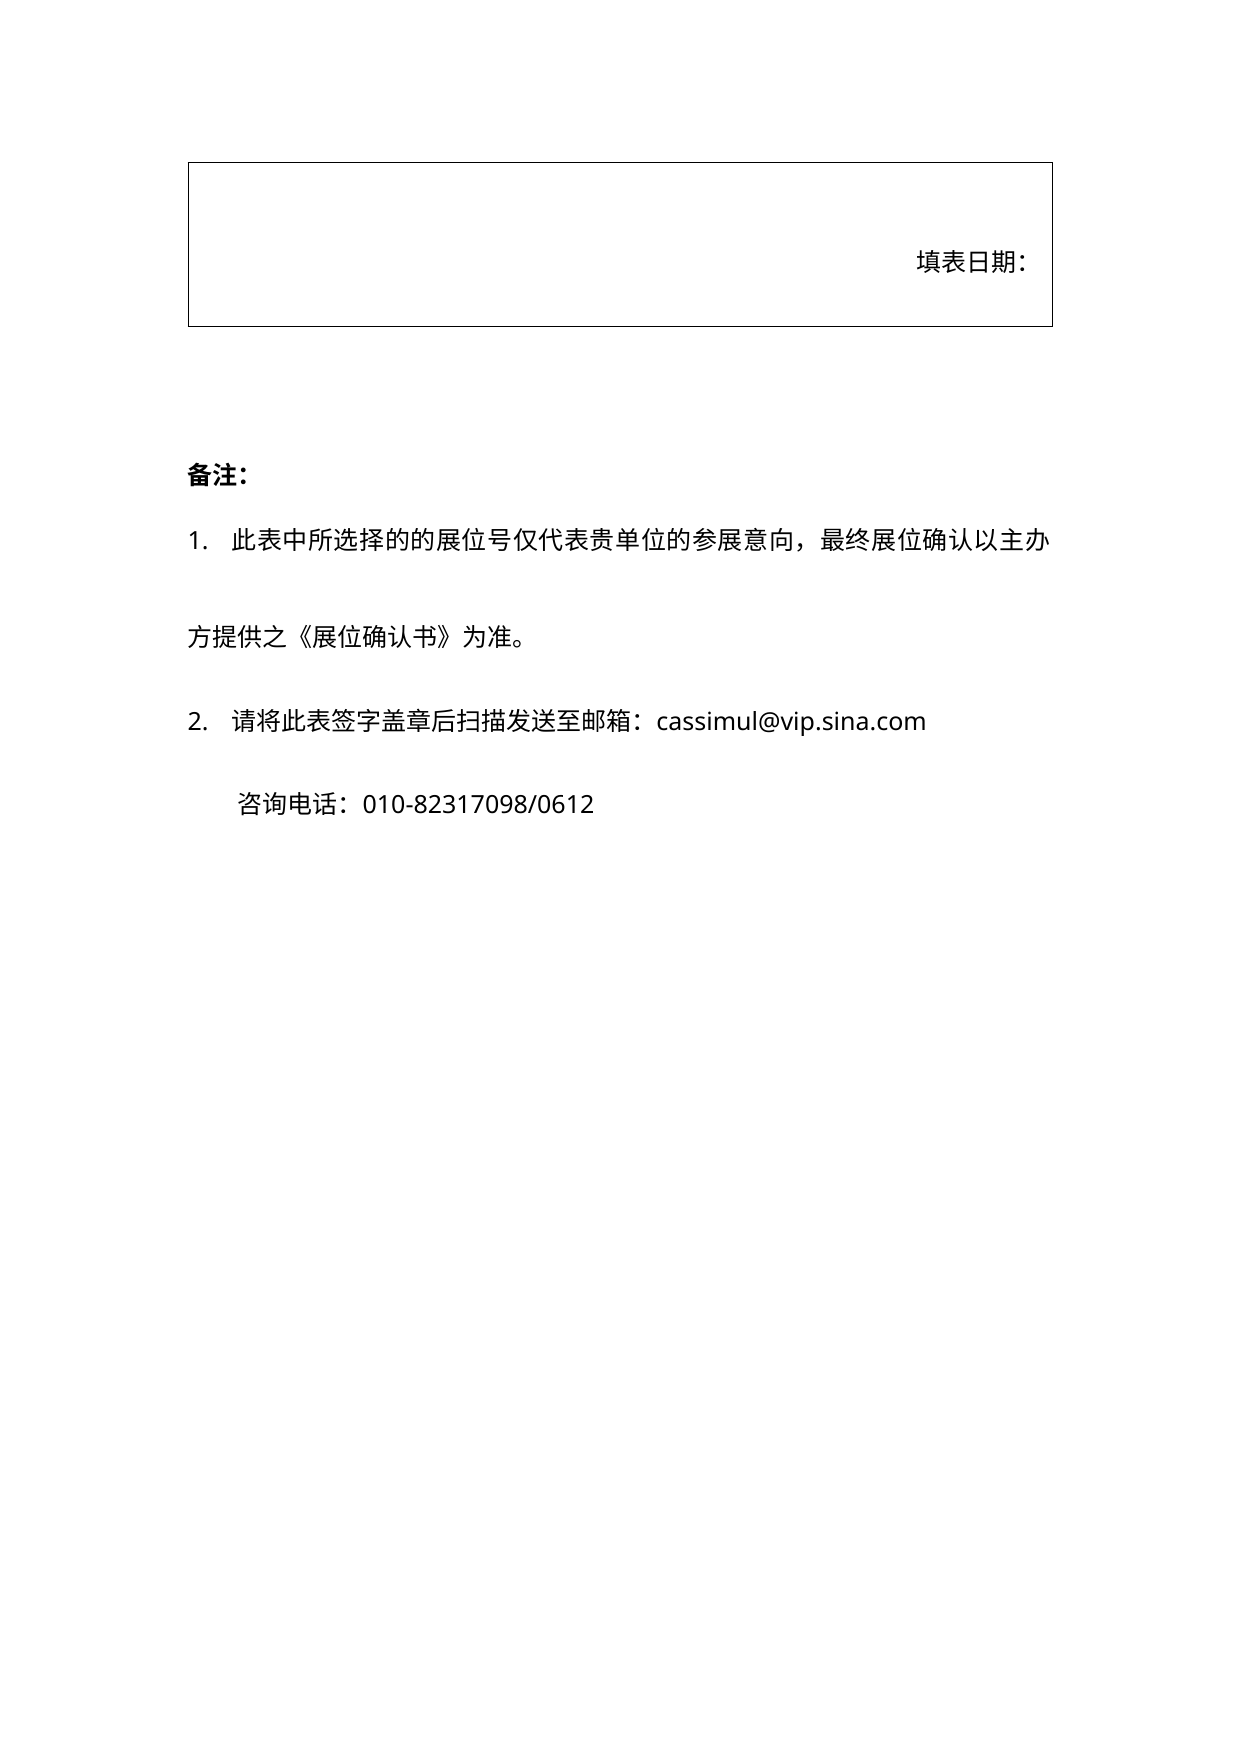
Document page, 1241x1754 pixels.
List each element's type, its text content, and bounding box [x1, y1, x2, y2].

list 请将此表签字盖章后扫描发送至邮箱：cassimul@vip.sina.com [187, 687, 1053, 752]
text 咨询电话：010-82317098/0612 [187, 770, 1053, 835]
text 备注： [187, 441, 1053, 506]
list 此表中所选择的的展位号仅代表贵单位的参展意向，最终展位确认以主办方提供之《展位确认书》为准。 [187, 506, 1053, 668]
table_cell 公司印章及负责人签字 填表日期： [189, 163, 1052, 326]
